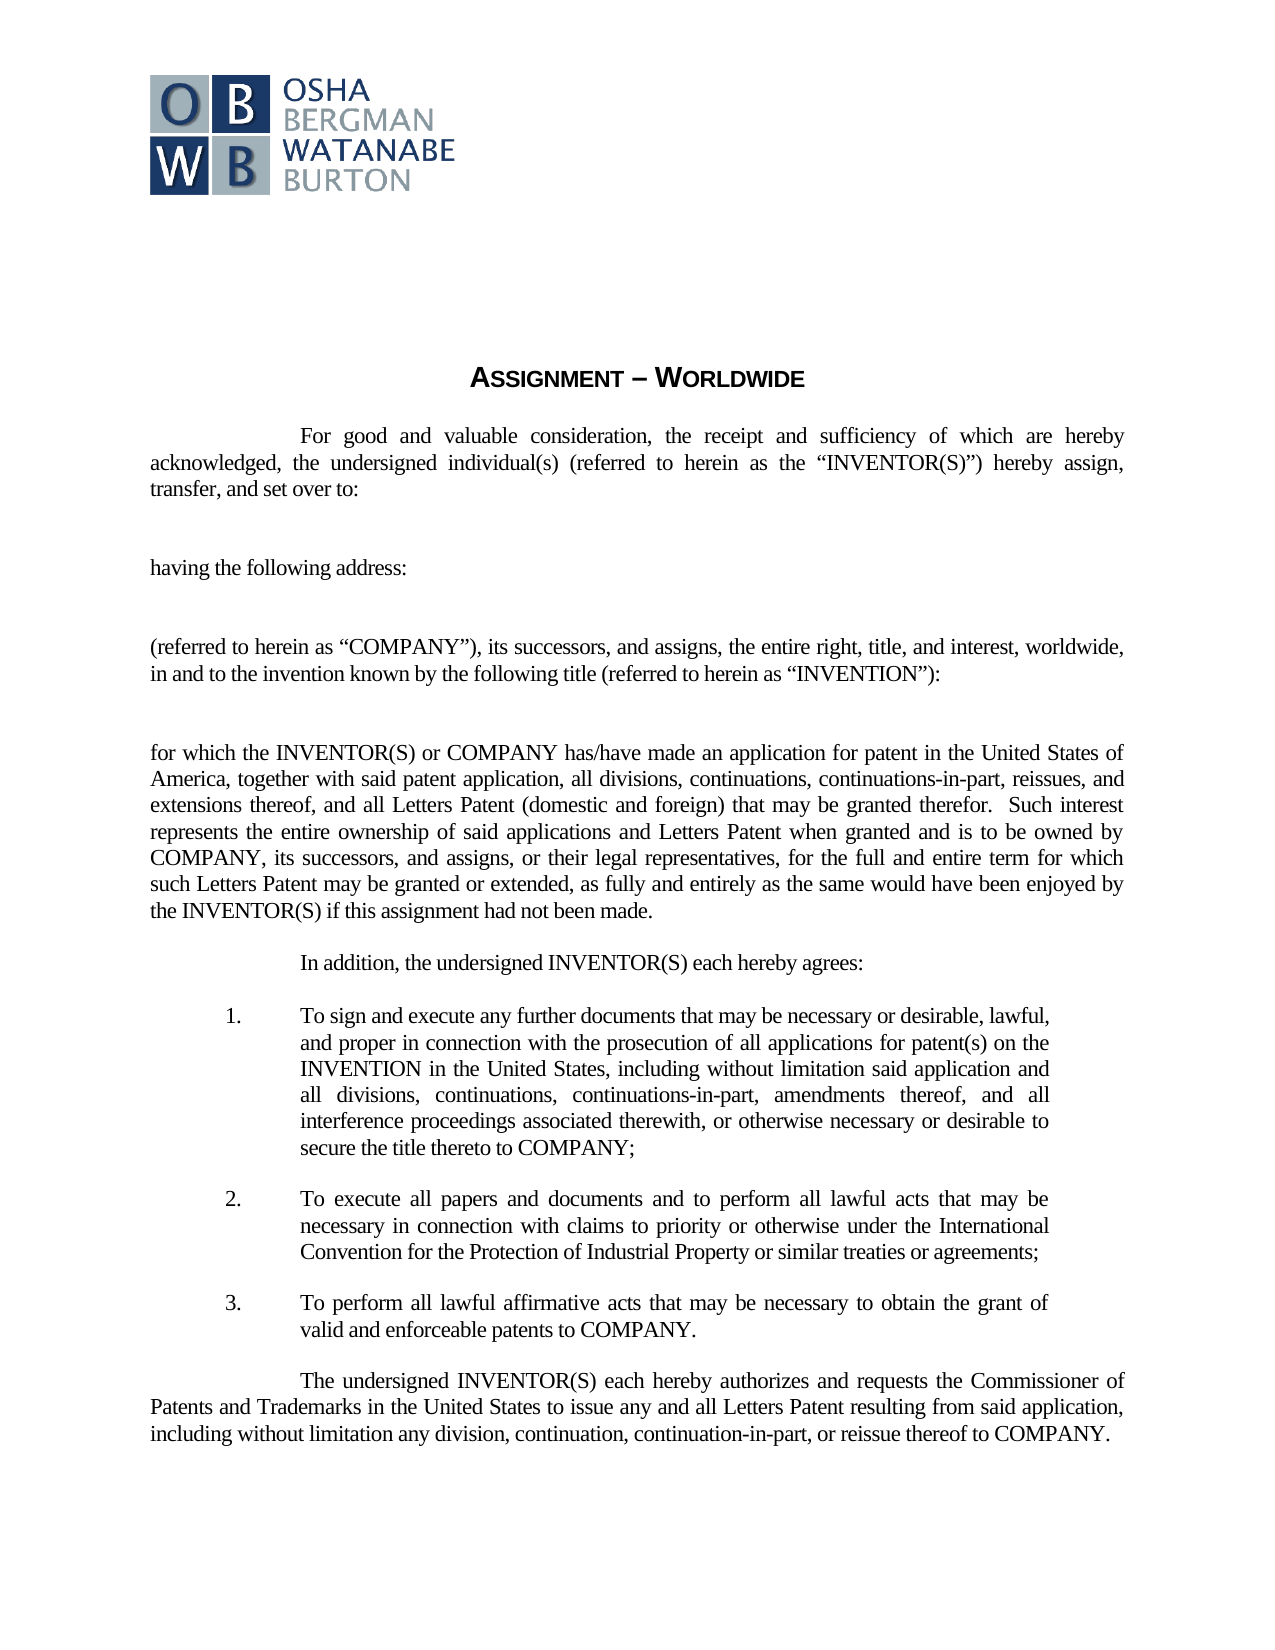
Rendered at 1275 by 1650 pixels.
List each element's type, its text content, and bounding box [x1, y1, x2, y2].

text The undersigned INVENTOR(S) each hereby authorizes and requests the Commissioner of Patents and Trademarks in the United States to issue any and all Letters Patent resulting from said application, including without limitation any division, continuation, continuation-in-part, or reissue thereof to COMPANY. [150, 1367, 1125, 1446]
text for which the INVENTOR(S) or COMPANY has/have made an application for patent in the United States of America, together with said patent application, all divisions, continuations, continuations-in-part, reissues, and extensions thereof, and all Letters Patent (domestic and foreign) that may be granted therefor. Such interest represents the entire ownership of said applications and Letters Patent when granted and is to be owned by COMPANY, its successors, and assigns, or their legal representatives, for the full and entire term for which such Letters Patent may be granted or extended, as fully and entirely as the same would have been enjoyed by the INVENTOR(S) if this assignment had not been made. [150, 739, 1125, 923]
title Assignment – Worldwide [150, 360, 1125, 394]
picture [150, 75, 455, 195]
text having the following address: [150, 554, 1125, 581]
list To sign and execute any further documents that may be necessary or desirable, lawful, and proper in connection with the prosecution of all applications for patent(s) on the INVENTION in the United States, including without limitation said application and all divisions, continuations, continuations-in-part, amendments thereof, and all interference proceedings associated therewith, or otherwise necessary or desirable to secure the title thereto to COMPANY; [225, 1002, 1050, 1160]
text In addition, the undersigned INVENTOR(S) each hereby agrees: [150, 949, 1125, 976]
text For good and valuable consideration, the receipt and sufficiency of which are hereby acknowledged, the undersigned individual(s) (referred to herein as the “INVENTOR(S)”) hereby assign, transfer, and set over to: [150, 422, 1125, 501]
text (referred to herein as “COMPANY”), its successors, and assigns, the entire right, title, and interest, worldwide, in and to the invention known by the following title (referred to herein as “INVENTION”): [150, 633, 1125, 686]
list To perform all lawful affirmative acts that may be necessary to obtain the grant of valid and enforceable patents to COMPANY. [225, 1289, 1050, 1342]
list To execute all papers and documents and to perform all lawful acts that may be necessary in connection with claims to priority or otherwise under the International Convention for the Protection of Industrial Property or similar treaties or agreements; [225, 1185, 1050, 1264]
